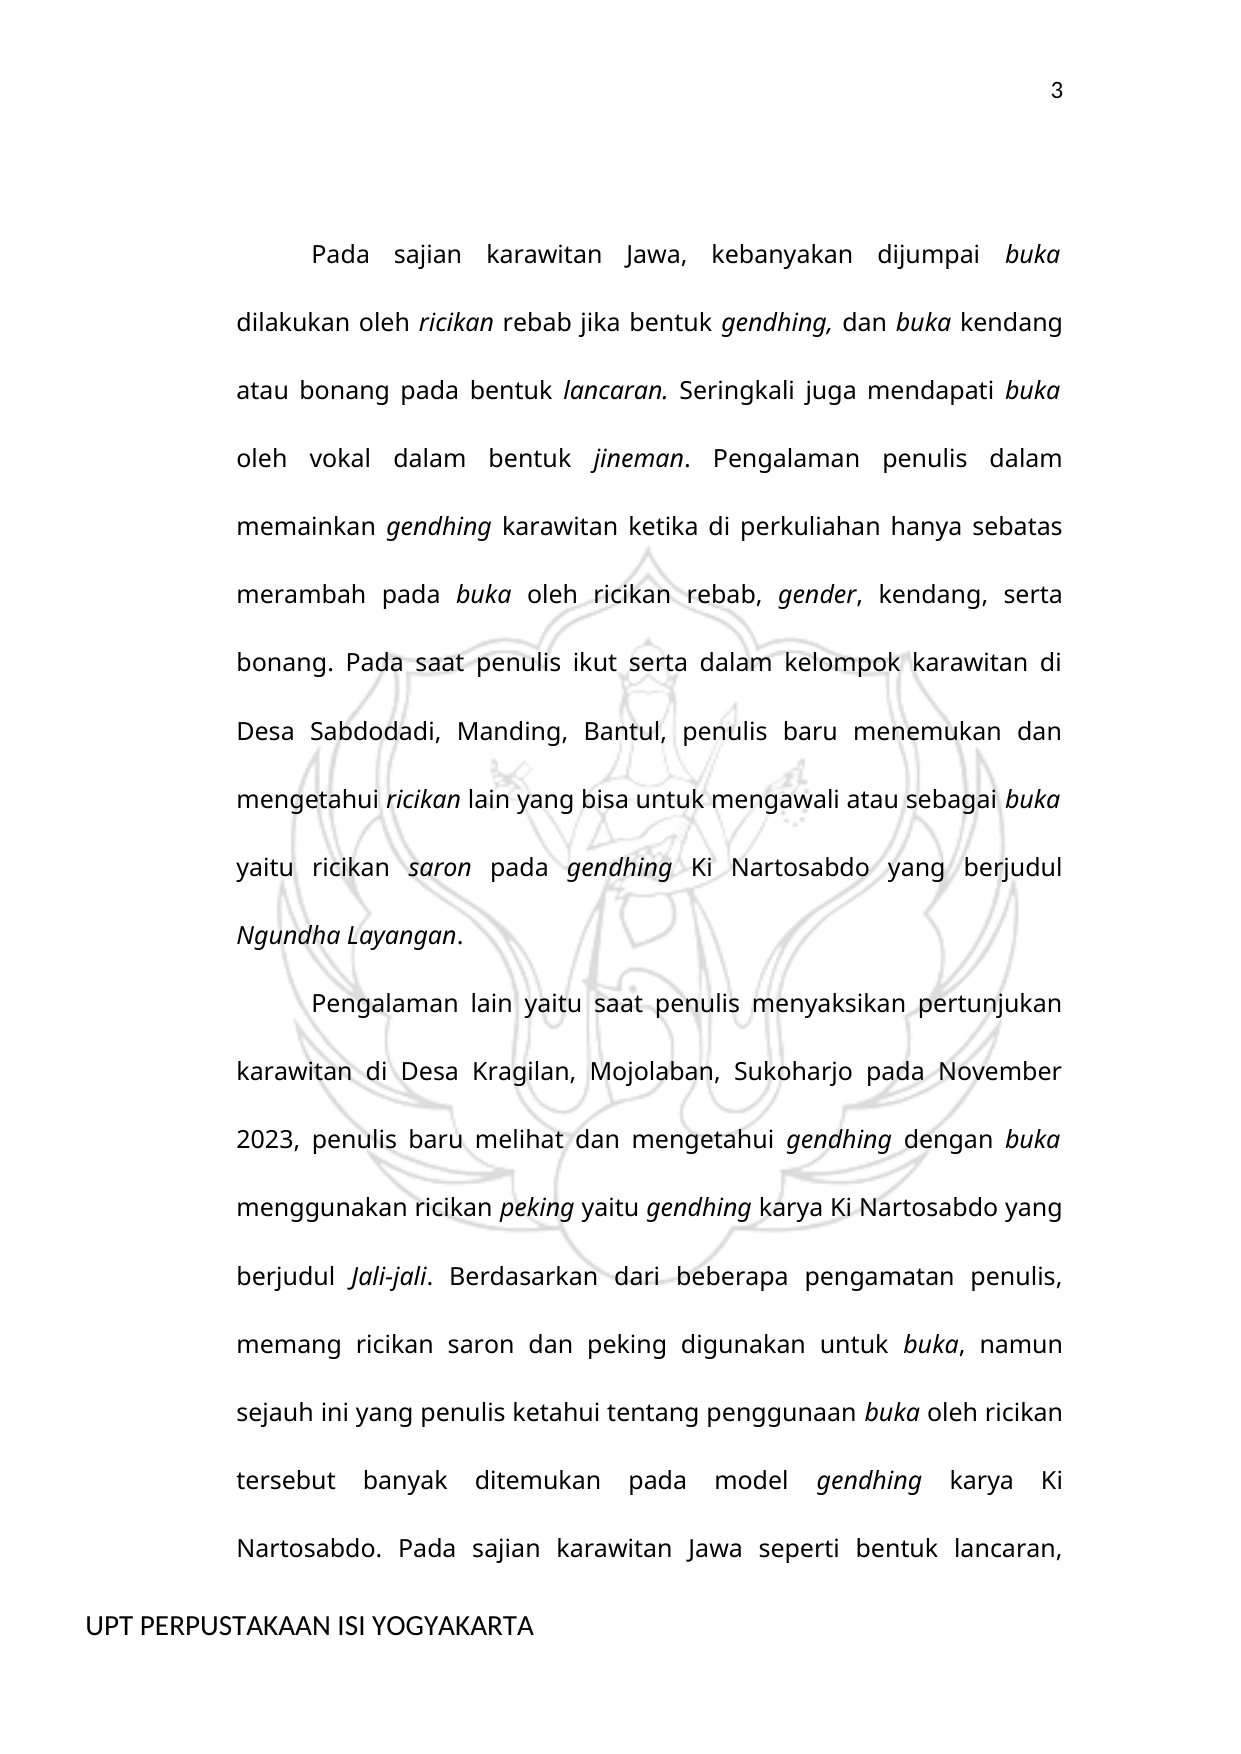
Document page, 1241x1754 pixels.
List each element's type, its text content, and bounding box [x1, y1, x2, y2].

list Pada sajian karawitan Jawa, kebanyakan dijumpai buka dilakukan oleh ricikan rebab jika bentuk gendhing, dan buka kendang atau bonang pada bentuk lancaran. Seringkali juga mendapati buka oleh vokal dalam bentuk jineman. Pengalaman penulis dalam memainkan gendhing karawitan ketika di perkuliahan hanya sebatas merambah pada buka oleh ricikan rebab, gender, kendang, serta bonang. Pada saat penulis ikut serta dalam kelompok karawitan di Desa Sabdodadi, Manding, Bantul, penulis baru menemukan dan mengetahui ricikan lain yang bisa untuk mengawali atau sebagai buka yaitu ricikan saron pada gendhing Ki Nartosabdo yang berjudul Ngundha Layangan. [236, 236, 1063, 952]
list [236, 986, 1063, 1565]
